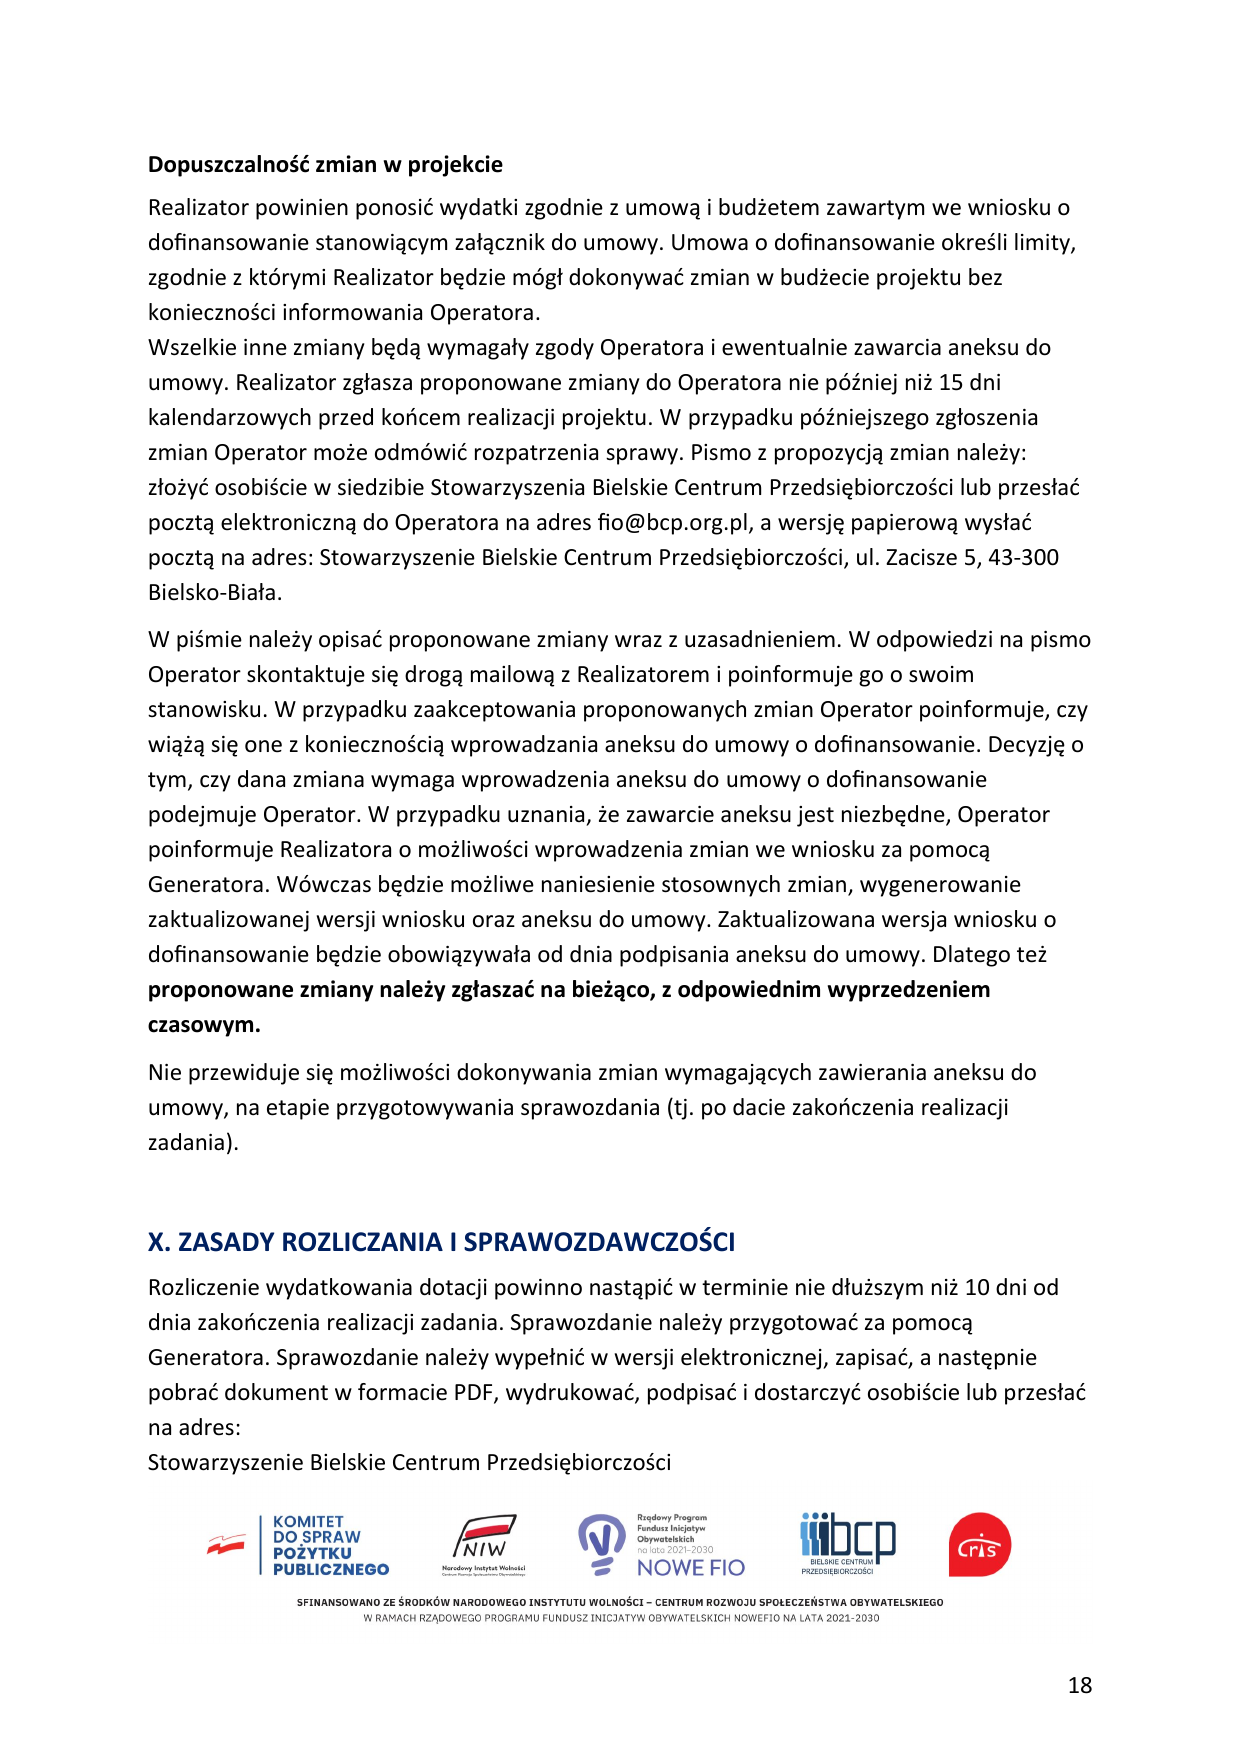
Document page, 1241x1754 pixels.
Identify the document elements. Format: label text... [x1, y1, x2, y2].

text Stowarzyszenie Bielskie Centrum Przedsiębiorczości [148, 1446, 1092, 1476]
subtitle X. ZASADY ROZLICZANIA I SPRAWOZDAWCZOŚCI [148, 1223, 1092, 1259]
text Nie przewiduje się możliwości dokonywania zmian wymagających zawierania aneksu do umowy, na etapie przygotowywania sprawozdania (tj. po dacie zakończenia realizacji zadania). [148, 1056, 1092, 1157]
text Rozliczenie wydatkowania dotacji powinno nastąpić w terminie nie dłuższym niż 10 dni od dnia zakończenia realizacji zadania. Sprawozdanie należy przygotować za pomocą Generatora. Sprawozdanie należy wypełnić w wersji elektronicznej, zapisać, a następnie pobrać dokument w formacie PDF, wydrukować, podpisać i dostarczyć osobiście lub przesłać na adres: [148, 1271, 1092, 1441]
text Realizator powinien ponosić wydatki zgodnie z umową i budżetem zawartym we wniosku o dofinansowanie stanowiącym załącznik do umowy. Umowa o dofinansowanie określi limity, zgodnie z którymi Realizator będzie mógł dokonywać zmian w budżecie projektu bez konieczności informowania Operatora. [148, 191, 1092, 327]
picture [147, 1480, 1093, 1644]
subtitle Dopuszczalność zmian w projekcie [148, 148, 1092, 178]
text Wszelkie inne zmiany będą wymagały zgody Operatora i ewentualnie zawarcia aneksu do umowy. Realizator zgłasza proponowane zmiany do Operatora nie później niż 15 dni kalendarzowych przed końcem realizacji projektu. W przypadku późniejszego zgłoszenia zmian Operator może odmówić rozpatrzenia sprawy. Pismo z propozycją zmian należy: złożyć osobiście w siedzibie Stowarzyszenia Bielskie Centrum Przedsiębiorczości lub przesłać pocztą elektroniczną do Operatora na adres fio@bcp.org.pl, a wersję papierową wysłać pocztą na adres: Stowarzyszenie Bielskie Centrum Przedsiębiorczości, ul. Zacisze 5, 43-300 Bielsko-Biała. [148, 331, 1092, 607]
text W piśmie należy opisać proponowane zmiany wraz z uzasadnieniem. W odpowiedzi na pismo Operator skontaktuje się drogą mailową z Realizatorem i poinformuje go o swoim stanowisku. W przypadku zaakceptowania proponowanych zmian Operator poinformuje, czy wiążą się one z koniecznością wprowadzania aneksu do umowy o dofinansowanie. Decyzję o tym, czy dana zmiana wymaga wprowadzenia aneksu do umowy o dofinansowanie podejmuje Operator. W przypadku uznania, że zawarcie aneksu jest niezbędne, Operator poinformuje Realizatora o możliwości wprowadzenia zmian we wniosku za pomocą Generatora. Wówczas będzie możliwe naniesienie stosownych zmian, wygenerowanie zaktualizowanej wersji wniosku oraz aneksu do umowy. Zaktualizowana wersja wniosku o dofinansowanie będzie obowiązywała od dnia podpisania aneksu do umowy. Dlatego też proponowane zmiany należy zgłaszać na bieżąco, z odpowiednim wyprzedzeniem czasowym. [148, 623, 1092, 1039]
